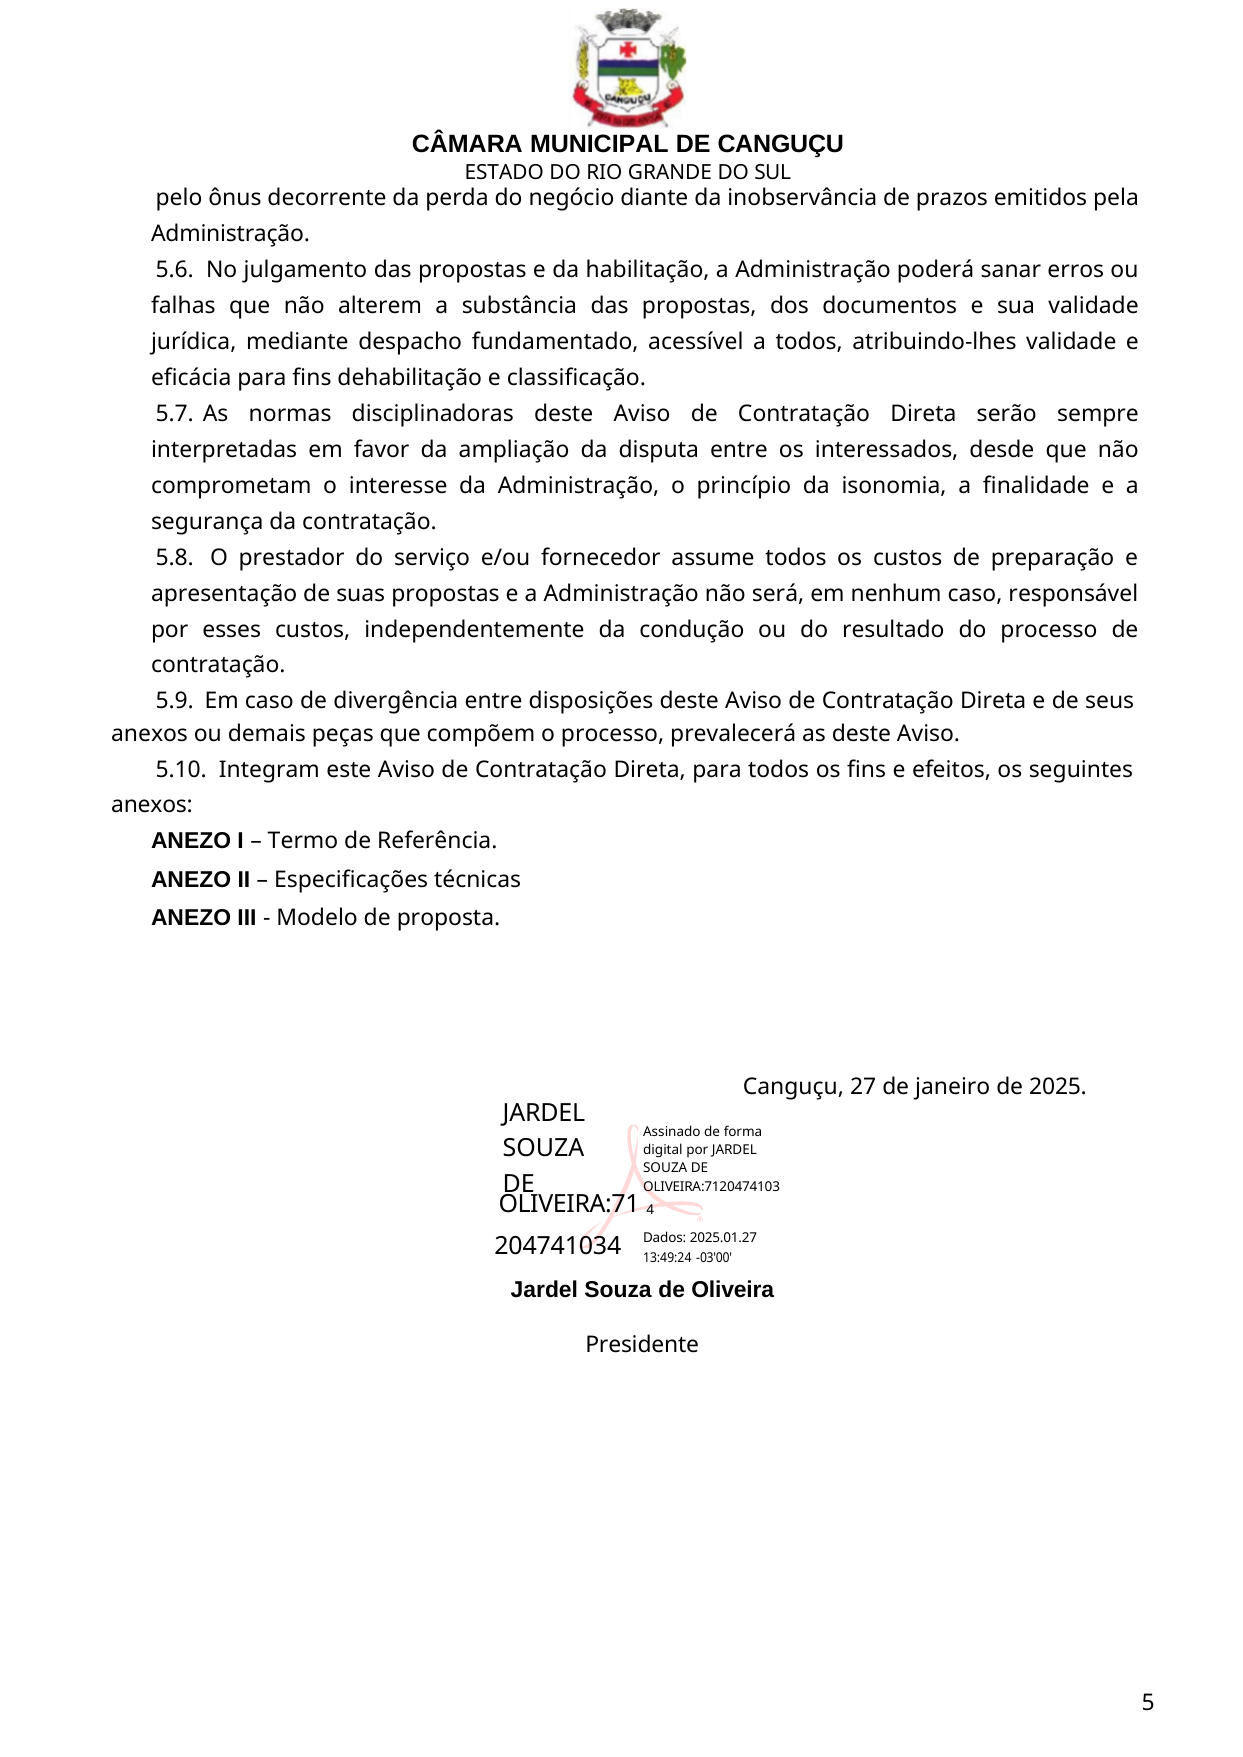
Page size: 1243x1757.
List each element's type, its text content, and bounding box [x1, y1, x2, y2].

text 13:49:24 -03'00' [643, 1248, 1198, 1266]
picture [568, 8, 687, 129]
text Dados: 2025.01.27 [643, 1228, 1198, 1246]
text ANEZO I – Termo de Referência. ANEZO II – Especificações técnicas ANEZO III - Modelo de proposta. [151, 824, 569, 932]
text Presidente [86, 1328, 1198, 1360]
text 204741034 [44, 1227, 621, 1261]
subtitle Jardel Souza de Oliveira [86, 1276, 1198, 1302]
list O prestador do serviço e/ou fornecedor assume todos os custos de preparação e apresentação de suas propostas e a Administração não será, em nenhum caso, responsável por esses custos, independentemente da condução ou do resultado do processo de contratação. [151, 541, 1139, 680]
list As normas disciplinadoras deste Aviso de Contratação Direta serão sempre interpretadas em favor da ampliação da disputa entre os interessados, desde que não comprometam o interesse da Administração, o princípio da isonomia, a finalidade e a segurança da contratação. [151, 397, 1140, 536]
subtitle JARDEL SOUZA DE [502, 1094, 615, 1200]
text pelo ônus decorrente da perda do negócio diante da inobservância de prazos emitidos pela Administração. [151, 181, 1139, 248]
list No julgamento das propostas e da habilitação, a Administração poderá sanar erros ou falhas que não alterem a substância das propostas, dos documentos e sua validade jurídica, mediante despacho fundamentado, acessível a todos, atribuindo-lhes validade e eficácia para fins dehabilitação e classificação. [151, 253, 1140, 392]
subtitle OLIVEIRA:71 4 [320, 1200, 833, 1222]
text Assinado de forma digital por JARDEL SOUZA DE OLIVEIRA:7120474103 [643, 1122, 790, 1195]
text Canguçu, 27 de janeiro de 2025. [743, 1070, 1198, 1101]
list Em caso de divergência entre disposições deste Aviso de Contratação Direta e de seus anexos ou demais peças que compõem o processo, prevalecerá as deste Aviso. [111, 684, 1135, 748]
list Integram este Aviso de Contratação Direta, para todos os fins e efeitos, os seguintes anexos: [111, 752, 1135, 820]
